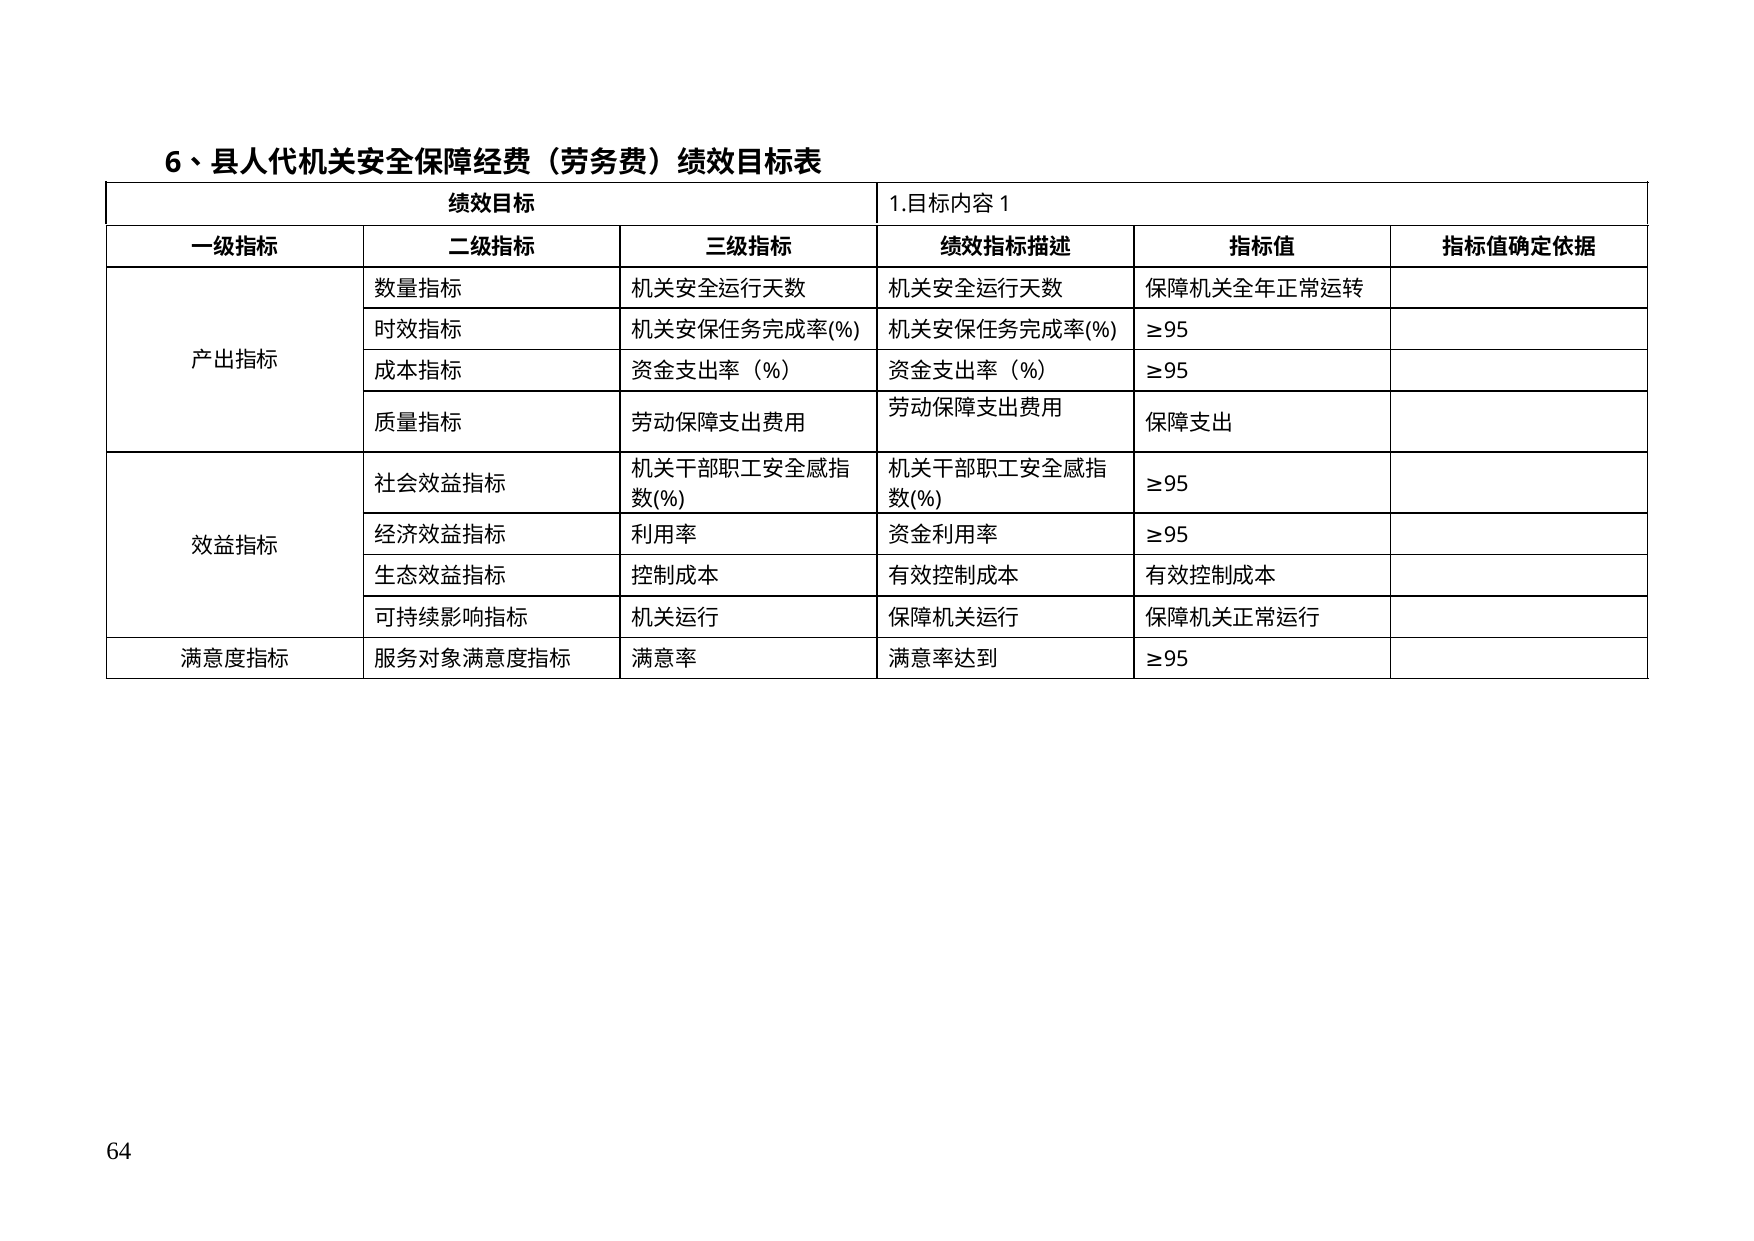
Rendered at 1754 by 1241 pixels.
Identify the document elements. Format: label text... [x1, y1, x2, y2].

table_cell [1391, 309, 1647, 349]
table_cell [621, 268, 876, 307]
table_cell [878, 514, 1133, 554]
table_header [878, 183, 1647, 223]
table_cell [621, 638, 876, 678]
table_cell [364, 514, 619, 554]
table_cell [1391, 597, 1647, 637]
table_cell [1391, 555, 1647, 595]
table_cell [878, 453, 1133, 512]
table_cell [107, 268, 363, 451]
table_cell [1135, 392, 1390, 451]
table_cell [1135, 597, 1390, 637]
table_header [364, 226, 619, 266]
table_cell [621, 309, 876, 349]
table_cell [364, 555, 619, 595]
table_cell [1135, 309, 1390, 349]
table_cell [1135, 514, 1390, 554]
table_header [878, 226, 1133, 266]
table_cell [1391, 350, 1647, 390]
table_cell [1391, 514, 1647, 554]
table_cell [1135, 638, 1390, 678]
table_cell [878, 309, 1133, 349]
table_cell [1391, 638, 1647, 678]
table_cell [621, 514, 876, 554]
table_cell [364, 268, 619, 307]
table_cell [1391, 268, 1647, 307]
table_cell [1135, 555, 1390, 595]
text 6、县人代机关安全保障经费（劳务费）绩效目标表 [106, 142, 1648, 181]
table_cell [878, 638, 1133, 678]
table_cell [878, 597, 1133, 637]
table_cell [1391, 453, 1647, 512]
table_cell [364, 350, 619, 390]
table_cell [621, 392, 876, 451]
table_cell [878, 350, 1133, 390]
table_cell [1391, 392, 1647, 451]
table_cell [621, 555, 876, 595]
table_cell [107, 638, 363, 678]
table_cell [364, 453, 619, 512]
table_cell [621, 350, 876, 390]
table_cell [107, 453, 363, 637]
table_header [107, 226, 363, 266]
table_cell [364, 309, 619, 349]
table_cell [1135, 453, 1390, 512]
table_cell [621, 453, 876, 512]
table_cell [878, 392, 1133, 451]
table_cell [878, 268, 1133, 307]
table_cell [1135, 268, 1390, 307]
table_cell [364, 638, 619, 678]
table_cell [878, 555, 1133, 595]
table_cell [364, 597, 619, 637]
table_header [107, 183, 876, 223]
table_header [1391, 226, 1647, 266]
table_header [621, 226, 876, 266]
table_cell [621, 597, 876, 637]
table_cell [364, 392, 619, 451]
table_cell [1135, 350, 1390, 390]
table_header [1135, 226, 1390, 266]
